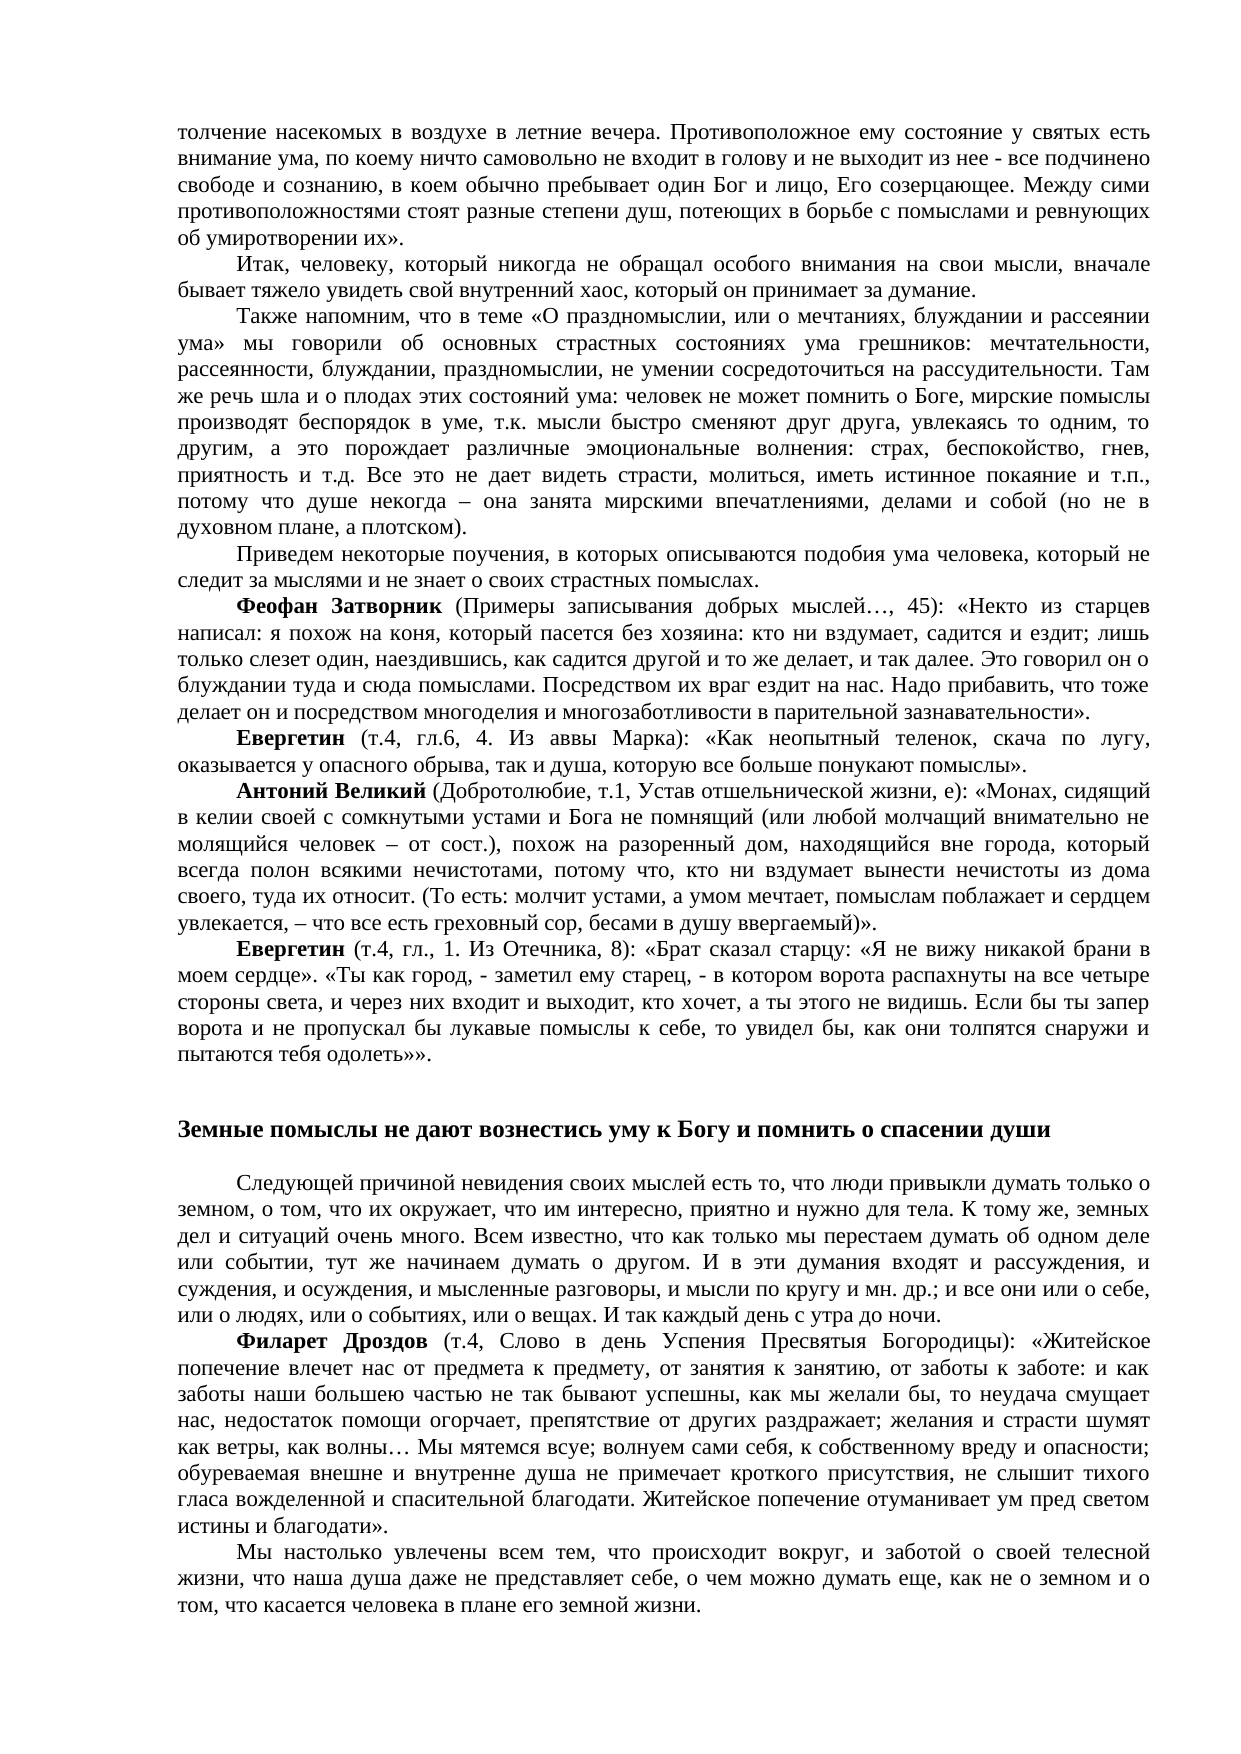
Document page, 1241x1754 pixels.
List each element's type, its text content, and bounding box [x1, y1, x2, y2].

text Мы настолько увлечены всем тем, что происходит вокруг, и заботой о своей телесной жизни, что наша душа даже не представляет себе, о чем можно думать еще, как не о земном и о том, что касается человека в плане его земной жизни. [177, 1538, 1152, 1617]
text Итак, человеку, который никогда не обращал особого внимания на свои мысли, вначале бывает тяжело увидеть свой внутренний хаос, который он принимает за думание. [177, 250, 1152, 303]
text Следующей причиной невидения своих мыслей есть то, что люди привыкли думать только о земном, о том, что их окружает, что им интересно, приятно и нужно для тела. К тому же, земных дел и ситуаций очень много. Всем известно, что как только мы перестаем думать об одном деле или событии, тут же начинаем думать о другом. И в эти думания входят и рассуждения, и суждения, и осуждения, и мысленные разговоры, и мысли по кругу и мн. др.; и все они или о себе, или о людях, или о событиях, или о вещах. И так каждый день с утра до ночи. [177, 1169, 1152, 1327]
text Также напомним, что в теме «О праздномыслии, или о мечтаниях, блуждании и рассеянии ума» мы говорили об основных страстных состояниях ума грешников: мечтательности, рассеянности, блуждании, праздномыслии, не умении сосредоточиться на рассудительности. Там же речь шла и о плодах этих состояний ума: человек не может помнить о Боге, мирские помыслы производят беспорядок в уме, т.к. мысли быстро сменяют друг друга, увлекаясь то одним, то другим, а это порождает различные эмоциональные волнения: страх, беспокойство, гнев, приятность и т.д. Все это не дает видеть страсти, молиться, иметь истинное покаяние и т.п., потому что душе некогда – она занята мирскими впечатлениями, делами и собой (но не в духовном плане, а плотском). [177, 303, 1152, 540]
text Евергетин (т.4, гл.6, 4. Из аввы Марка): «Как неопытный теленок, скача по лугу, оказывается у опасного обрыва, так и душа, которую все больше понукают помыслы». [177, 724, 1152, 777]
text Евергетин (т.4, гл., 1. Из Отечника, 8): «Брат сказал старцу: «Я не вижу никакой брани в моем сердце». «Ты как город, - заметил ему старец, - в котором ворота распахнуты на все четыре стороны света, и через них входит и выходит, кто хочет, а ты этого не видишь. Если бы ты запер ворота и не пропускал бы лукавые помыслы к себе, то увидел бы, как они толпятся снаружи и пытаются тебя одолеть»». [177, 935, 1152, 1067]
text Приведем некоторые поучения, в которых описываются подобия ума человека, который не следит за мыслями и не знает о своих страстных помыслах. [177, 540, 1152, 592]
text Антоний Великий (Добротолюбие, т.1, Устав отшельнической жизни, е): «Монах, сидящий в келии своей с сомкнутыми устами и Бога не помнящий (или любой молчащий внимательно не молящийся человек – от сост.), похож на разоренный дом, находящийся вне города, который всегда полон всякими нечистотами, потому что, кто ни вздумает вынести нечистоты из дома своего, туда их относит. (То есть: молчит устами, а умом мечтает, помыслам поблажает и сердцем увлекается, – что все есть греховный сор, бесами в душу ввергаемый)». [177, 777, 1152, 935]
text Феофан Затворник (Примеры записывания добрых мыслей…, 45): «Некто из старцев написал: я похож на коня, который пасется без хозяина: кто ни вздумает, садится и ездит; лишь только слезет один, наездившись, как садится другой и то же делает, и так далее. Это говорил он о блуждании туда и сюда помыслами. Посредством их враг ездит на нас. Надо прибавить, что тоже делает он и посредством многоделия и многозаботливости в парительной зазнавательности». [177, 592, 1152, 724]
subtitle Земные помыслы не дают вознестись уму к Богу и помнить о спасении души [177, 1114, 1152, 1143]
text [177, 118, 1152, 250]
text Филарет Дроздов (т.4, Слово в день Успения Пресвятыя Богородицы): «Житейское попечение влечет нас от предмета к предмету, от занятия к занятию, от заботы к заботе: и как заботы наши большею частью не так бывают успешны, как мы желали бы, то неудача смущает нас, недостаток помощи огорчает, препятствие от других раздражает; желания и страсти шумят как ветры, как волны… Мы мятемся всуе; волнуем сами себя, к собственному вреду и опасности; обуреваемая внешне и внутренне душа не примечает кроткого присутствия, не слышит тихого гласа вожделенной и спасительной благодати. Житейское попечение отуманивает ум пред светом истины и благодати». [177, 1327, 1152, 1538]
